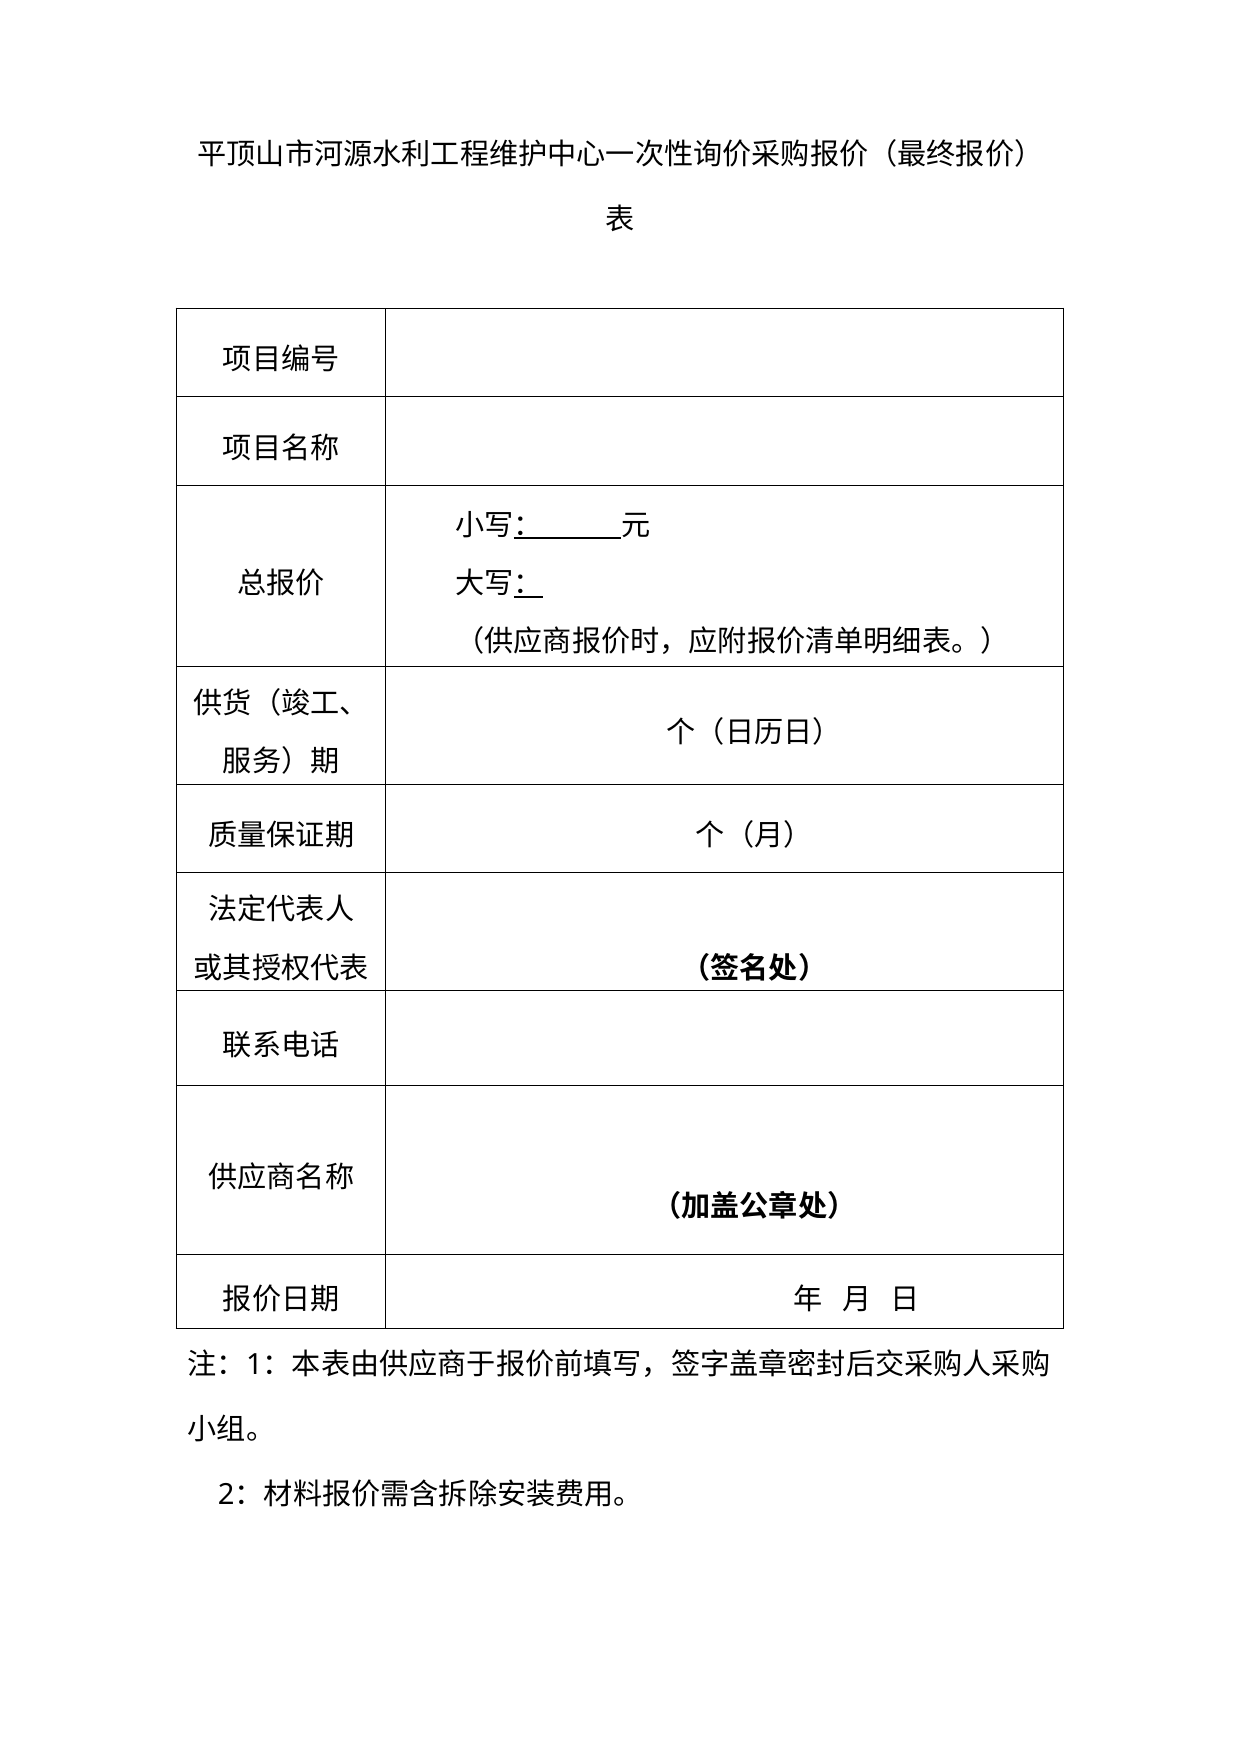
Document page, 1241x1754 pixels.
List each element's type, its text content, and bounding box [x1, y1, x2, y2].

table_cell 质量保证期 [177, 785, 385, 872]
table_cell 个（月） [386, 785, 1063, 872]
table_cell 联系电话 [177, 991, 385, 1085]
table_cell 报价日期 [177, 1255, 385, 1328]
text 2：材料报价需含拆除安装费用。 [187, 1459, 1053, 1524]
text 注：1：本表由供应商于报价前填写，签字盖章密封后交采购人采购小组。 [187, 1329, 1053, 1459]
table_header [386, 309, 1063, 396]
text 平顶山市河源水利工程维护中心一次性询价采购报价（最终报价）表 [187, 119, 1053, 249]
table_cell 供货（竣工、 服务）期 [177, 667, 385, 783]
table_cell （加盖公章处） [386, 1086, 1063, 1254]
table_cell 供应商名称 [177, 1086, 385, 1254]
table_cell [386, 397, 1063, 485]
table_cell 小写： 元 大写： （供应商报价时，应附报价清单明细表。） [386, 486, 1063, 666]
table_cell （签名处） [386, 873, 1063, 990]
table_cell 年 月 日 [386, 1255, 1063, 1328]
table_cell 项目名称 [177, 397, 385, 485]
table_cell 法定代表人 或其授权代表 [177, 873, 385, 990]
table_header 项目编号 [177, 309, 385, 396]
table_cell 总报价 [177, 486, 385, 666]
table_cell 个（日历日） [386, 667, 1063, 783]
table_cell [386, 991, 1063, 1085]
